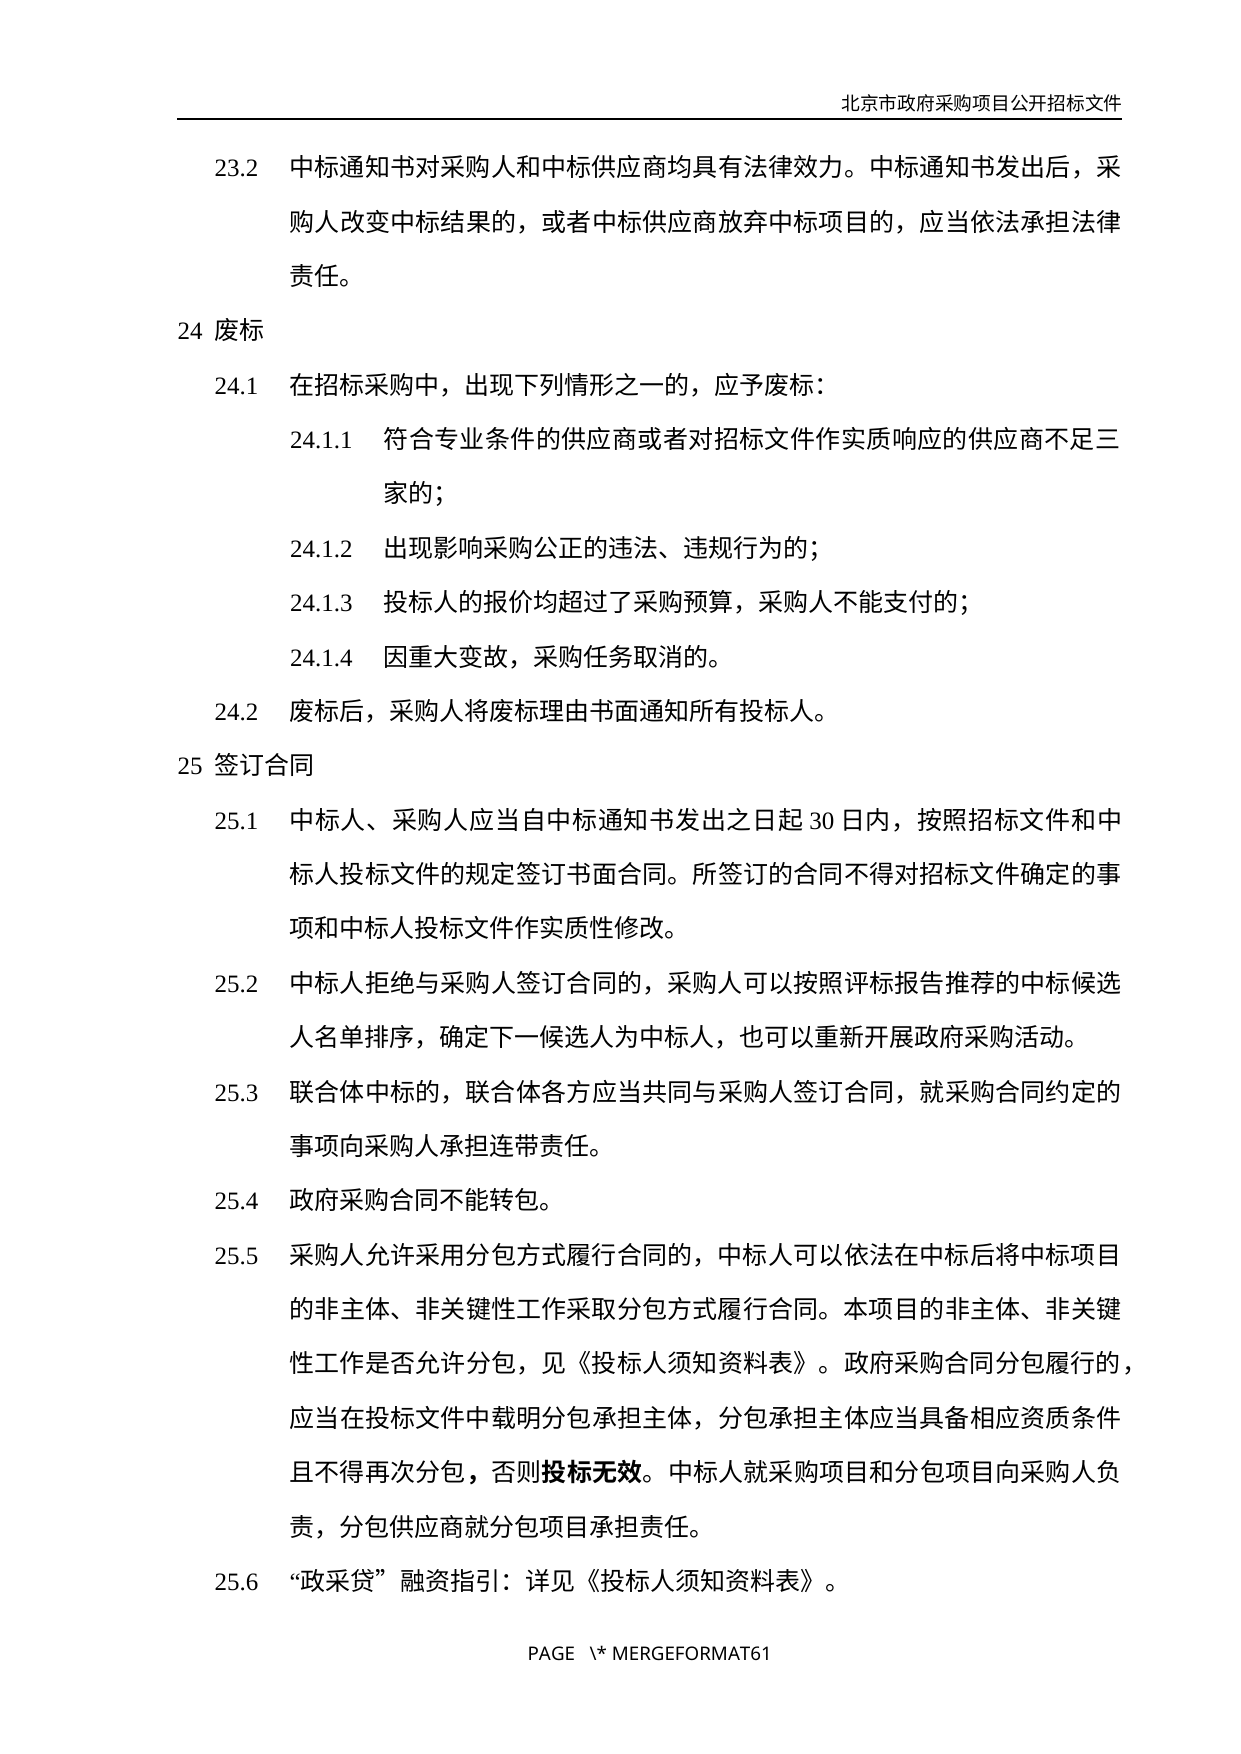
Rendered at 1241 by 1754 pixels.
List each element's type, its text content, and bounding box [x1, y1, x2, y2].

list 在招标采购中，出现下列情形之一的，应予废标： [214, 365, 1122, 401]
list 联合体中标的，联合体各方应当共同与采购人签订合同，就采购合同约定的事项向采购人承担连带责任。 [214, 1072, 1122, 1163]
list 中标人拒绝与采购人签订合同的，采购人可以按照评标报告推荐的中标候选人名单排序，确定下一候选人为中标人，也可以重新开展政府采购活动。 [214, 963, 1122, 1054]
list 出现影响采购公正的违法、违规行为的； [290, 528, 1122, 564]
list 政府采购合同不能转包。 [214, 1181, 1122, 1217]
list 投标人的报价均超过了采购预算，采购人不能支付的； [290, 583, 1122, 619]
list 签订合同 [177, 746, 1122, 782]
list 废标后，采购人将废标理由书面通知所有投标人。 [214, 691, 1122, 728]
list 废标 [177, 311, 1122, 347]
list “政采贷”融资指引：详见《投标人须知资料表》。 [214, 1561, 1122, 1598]
list 采购人允许采用分包方式履行合同的，中标人可以依法在中标后将中标项目的非主体、非关键性工作采取分包方式履行合同。本项目的非主体、非关键性工作是否允许分包，见《投标人须知资料表》。政府采购合同分包履行的，应当在投标文件中载明分包承担主体，分包承担主体应当具备相应资质条件且不得再次分包，否则投标无效。中标人就采购项目和分包项目向采购人负责，分包供应商就分包项目承担责任。 [214, 1235, 1122, 1543]
list 中标人、采购人应当自中标通知书发出之日起30日内，按照招标文件和中标人投标文件的规定签订书面合同。所签订的合同不得对招标文件确定的事项和中标人投标文件作实质性修改。 [214, 800, 1122, 945]
list 因重大变故，采购任务取消的。 [290, 637, 1122, 673]
list 中标通知书对采购人和中标供应商均具有法律效力。中标通知书发出后，采购人改变中标结果的，或者中标供应商放弃中标项目的，应当依法承担法律责任。 [214, 148, 1122, 293]
list 符合专业条件的供应商或者对招标文件作实质响应的供应商不足三家的； [290, 419, 1122, 510]
